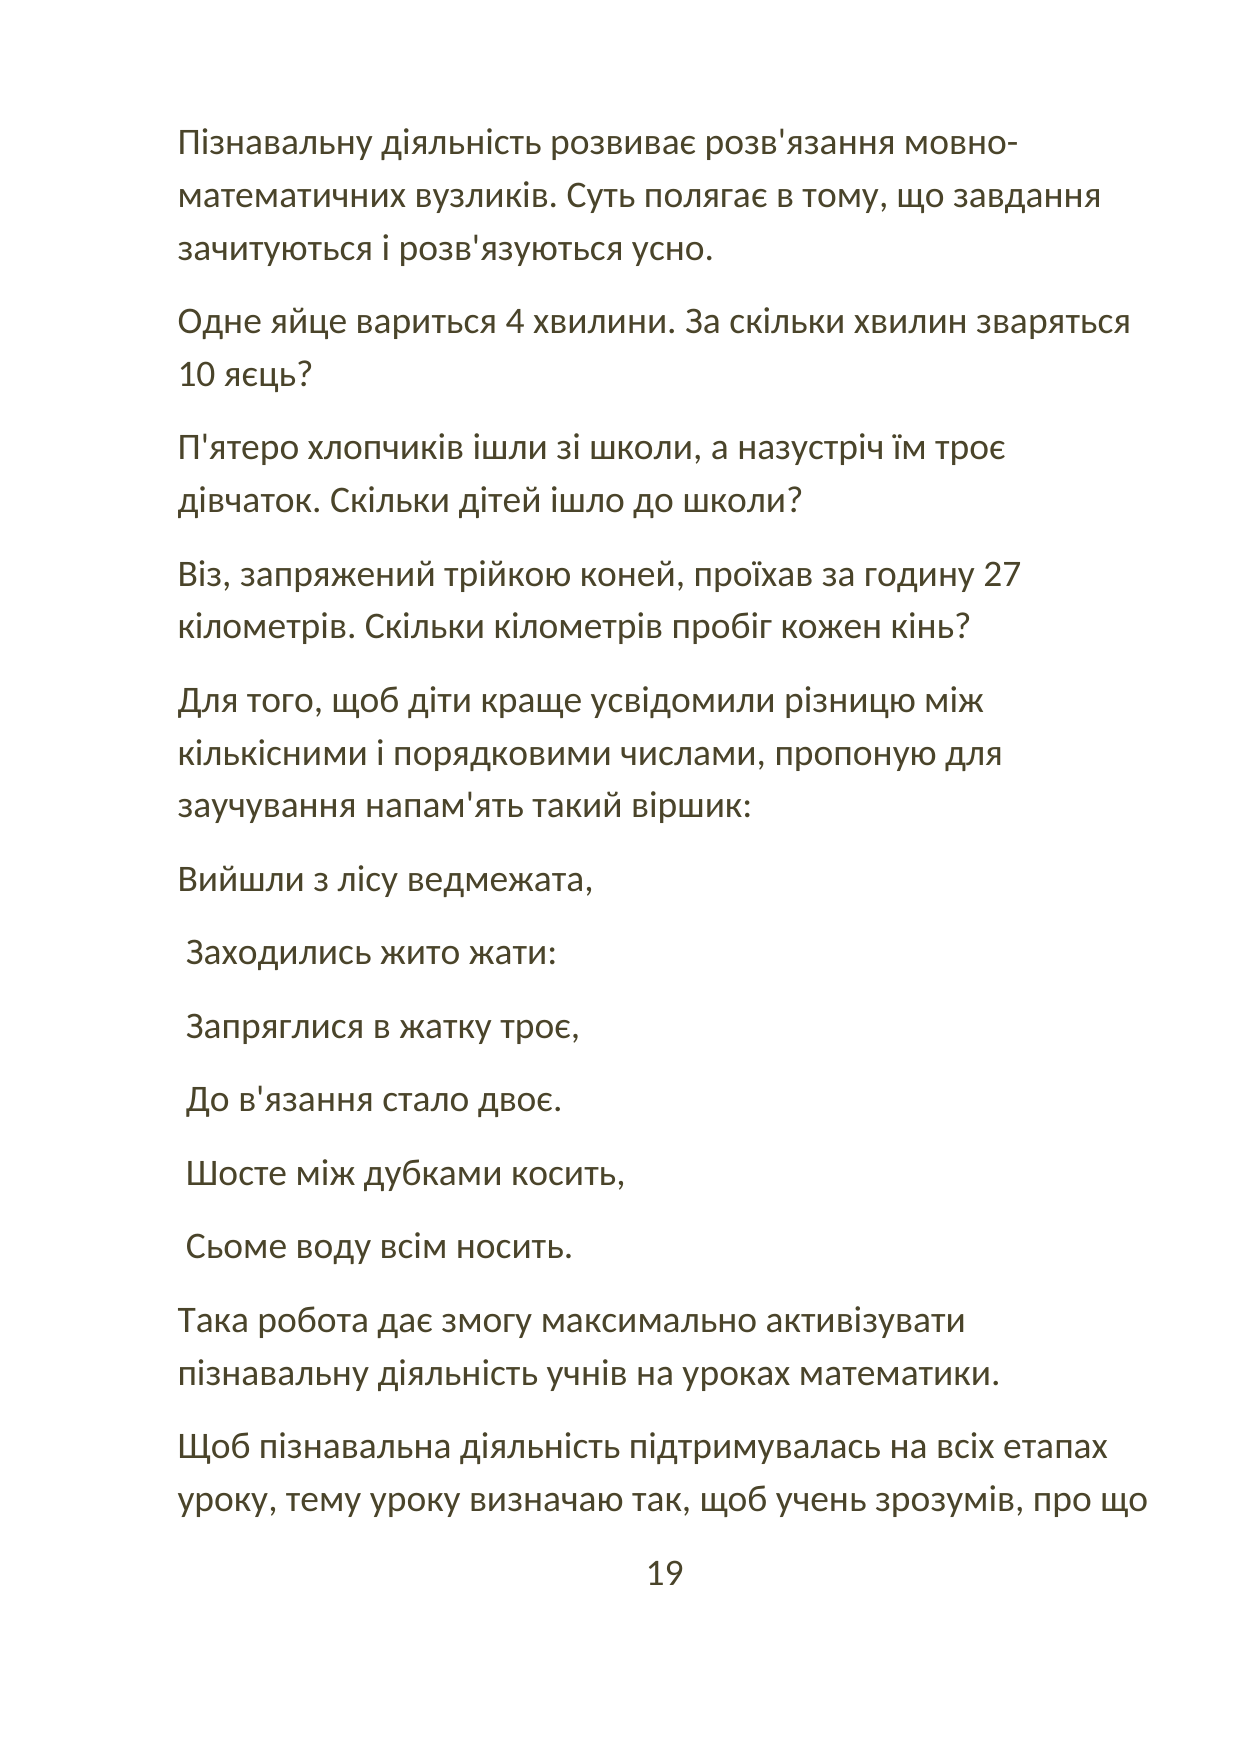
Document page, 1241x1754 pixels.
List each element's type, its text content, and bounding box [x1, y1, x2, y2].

text П'ятеро хлопчиків ішли зі школи, а назустріч їм троє дівчаток. Скільки дітей ішло до школи? [177, 423, 1152, 522]
text 19 [177, 1548, 1152, 1594]
text Пізнавальну діяльність розвиває розв'язання мовно-математичних вузликів. Суть полягає в тому, що завдання зачитуються і розв'язуються усно. [177, 118, 1152, 269]
text До в'язання стало двоє. [177, 1075, 1152, 1121]
text Одне яйце вариться 4 хвилини. За скільки хвилин зваряться 10 яєць? [177, 297, 1152, 396]
text Запряглися в жатку троє, [177, 1002, 1152, 1048]
text Шосте між дубками косить, [177, 1149, 1152, 1195]
text Така робота дає змогу максимально активізувати пізнавальну діяльність учнів на уроках математики. [177, 1296, 1152, 1394]
text Віз, запряжений трійкою коней, проїхав за годину 27 кілометрів. Скільки кілометрів пробіг кожен кінь? [177, 549, 1152, 648]
text Вийшли з лісу ведмежата, [177, 855, 1152, 901]
text Щоб пізнавальна діяльність підтримувалась на всіх етапах уроку, тему уроку визначаю так, щоб учень зрозумів, про що [177, 1422, 1152, 1521]
text Заходились жито жати: [177, 928, 1152, 974]
text Для того, щоб діти краще усвідомили різницю між кількісними і порядковими числами, пропоную для заучування напам'ять такий віршик: [177, 676, 1152, 827]
text Сьоме воду всім носить. [177, 1222, 1152, 1268]
